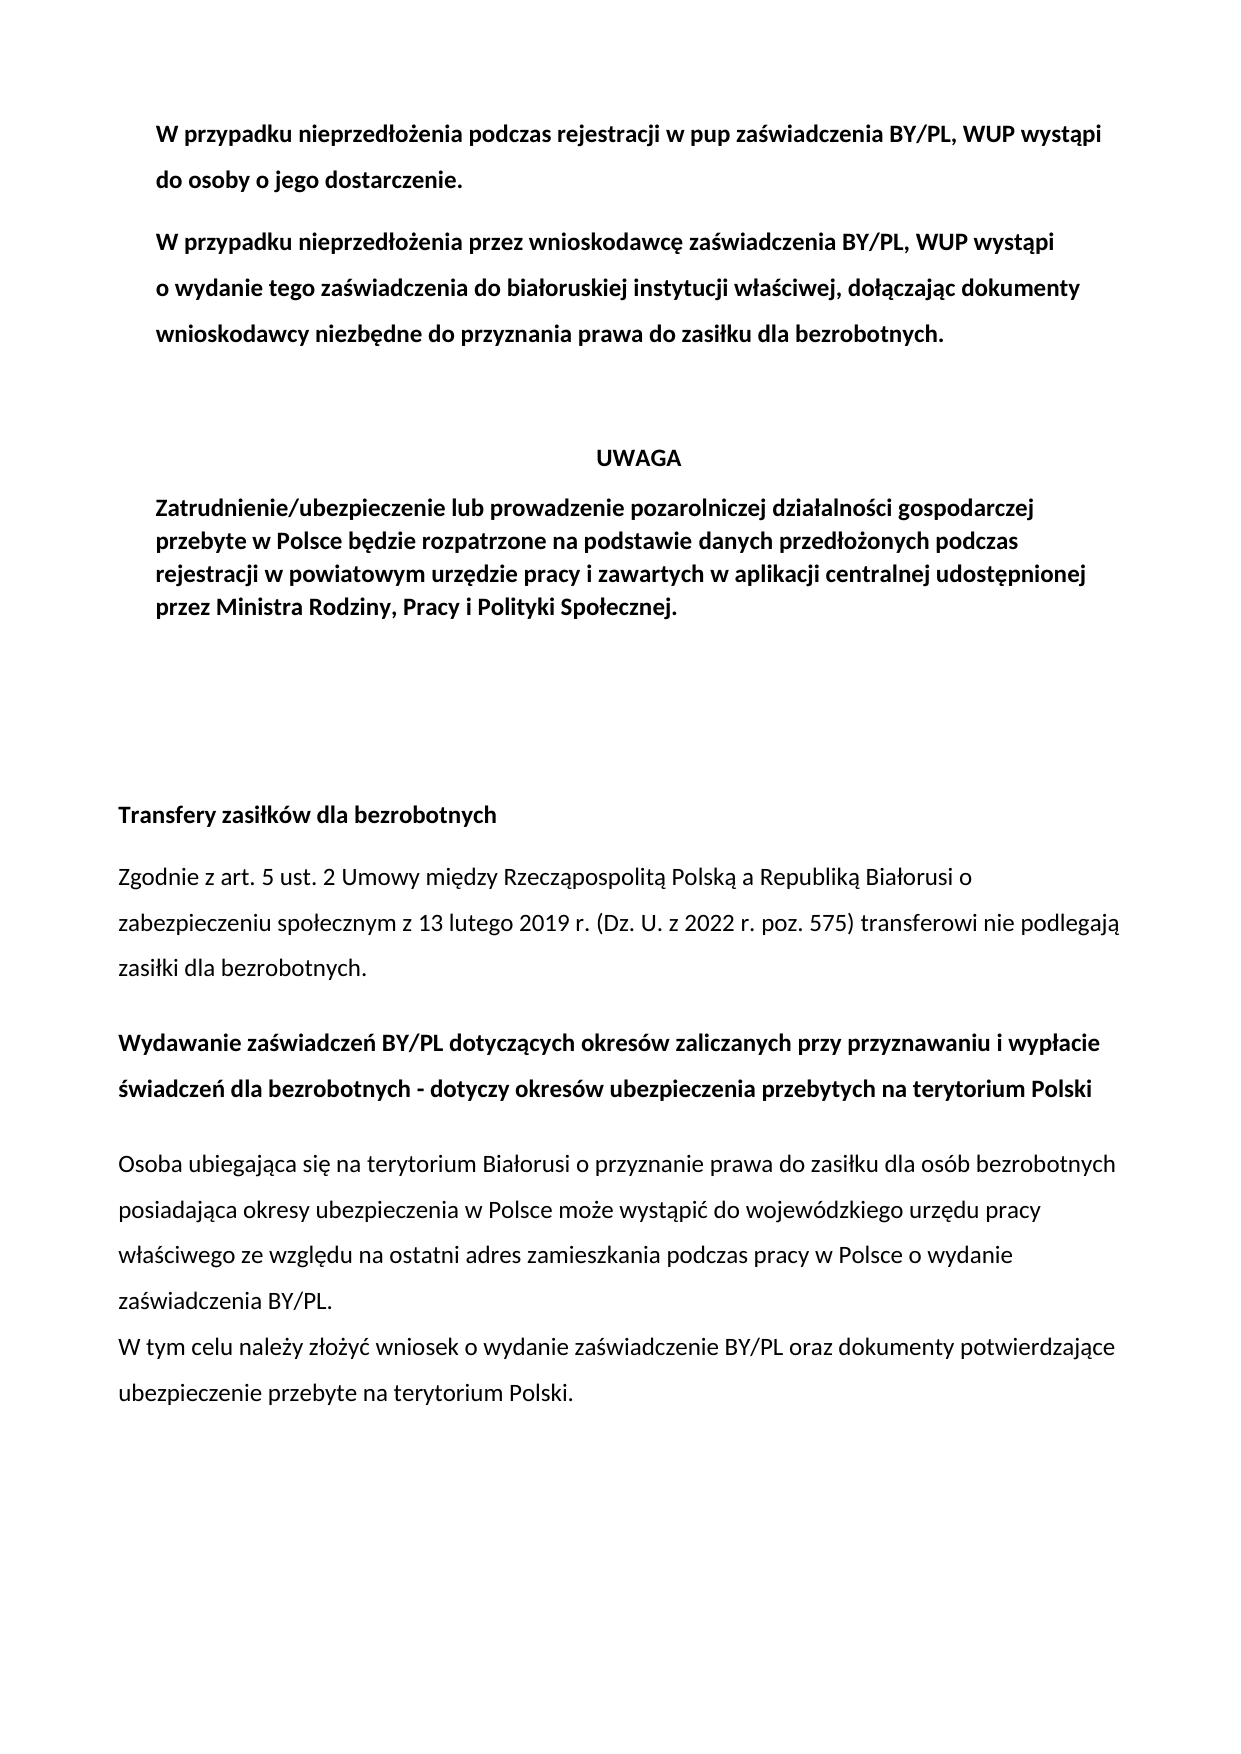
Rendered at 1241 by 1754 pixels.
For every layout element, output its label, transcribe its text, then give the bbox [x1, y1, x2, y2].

text Transfery zasiłków dla bezrobotnych [118, 799, 1122, 829]
text Wydawanie zaświadczeń BY/PL dotyczących okresów zaliczanych przy przyznawaniu i wypłacie świadczeń dla bezrobotnych - dotyczy okresów ubezpieczenia przebytych na terytorium Polski [118, 1027, 1122, 1104]
text Zgodnie z art. 5 ust. 2 Umowy między Rzecząpospolitą Polską a Republiką Białorusi o zabezpieczeniu społecznym z 13 lutego 2019 r. (Dz. U. z 2022 r. poz. 575) transferowi nie podlegają zasiłki dla bezrobotnych. [118, 861, 1122, 983]
text W przypadku nieprzedłożenia przez wnioskodawcę zaświadczenia BY/PL, WUP wystąpi o wydanie tego zaświadczenia do białoruskiej instytucji właściwej, dołączając dokumenty wnioskodawcy niezbędne do przyznania prawa do zasiłku dla bezrobotnych. [156, 226, 1122, 348]
text Zatrudnienie/ubezpieczenie lub prowadzenie pozarolniczej działalności gospodarczej przebyte w Polsce będzie rozpatrzone na podstawie danych przedłożonych podczas rejestracji w powiatowym urzędzie pracy i zawartych w aplikacji centralnej udostępnionej przez Ministra Rodziny, Pracy i Polityki Społecznej. [155, 492, 1122, 621]
text W przypadku nieprzedłożenia podczas rejestracji w pup zaświadczenia BY/PL, WUP wystąpi do osoby o jego dostarczenie. [156, 118, 1122, 194]
text UWAGA [156, 442, 1122, 473]
text Osoba ubiegająca się na terytorium Białorusi o przyznanie prawa do zasiłku dla osób bezrobotnych posiadająca okresy ubezpieczenia w Polsce może wystąpić do wojewódzkiego urzędu pracy właściwego ze względu na ostatni adres zamieszkania podczas pracy w Polsce o wydanie zaświadczenia BY/PL. W tym celu należy złożyć wniosek o wydanie zaświadczenie BY/PL oraz dokumenty potwierdzające ubezpieczenie przebyte na terytorium Polski. [118, 1148, 1122, 1407]
